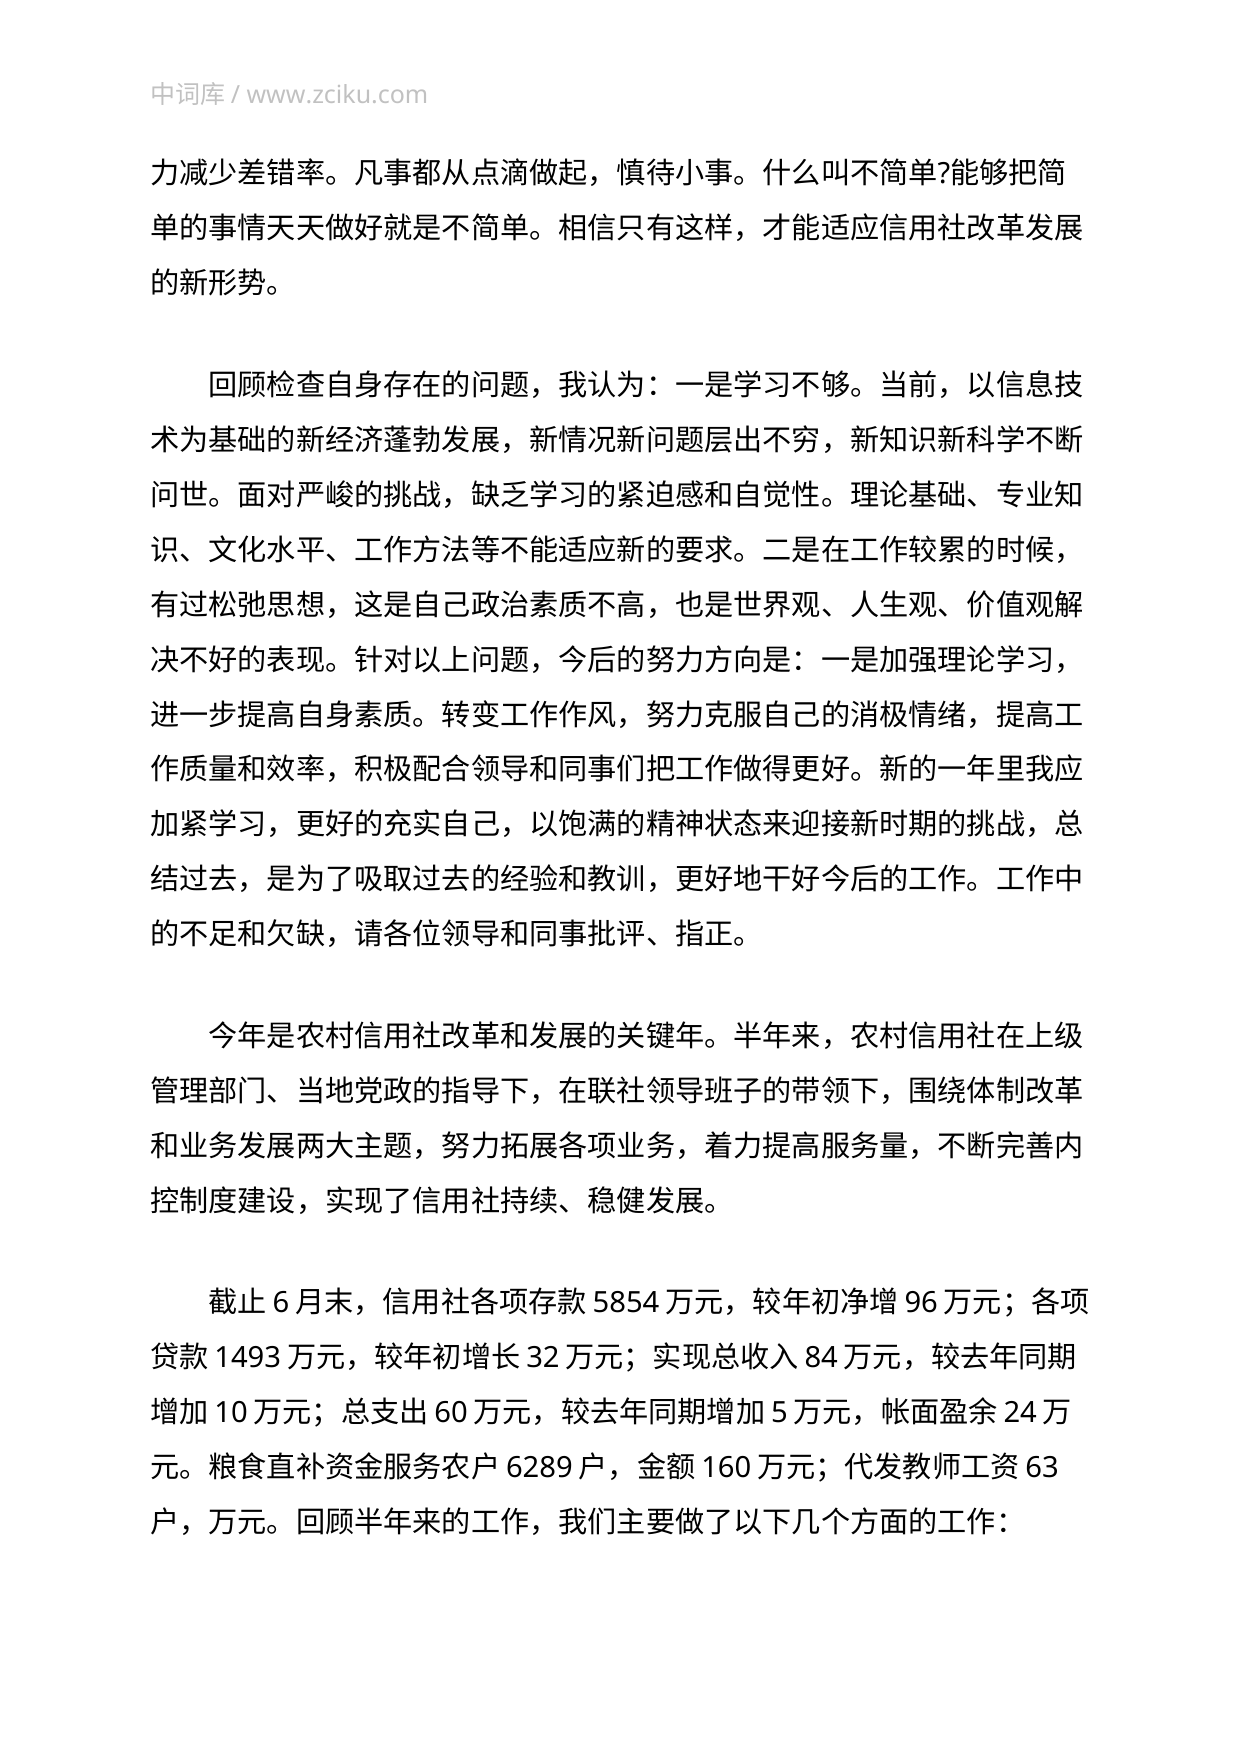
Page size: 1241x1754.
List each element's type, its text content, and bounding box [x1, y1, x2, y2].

text 今年是农村信用社改革和发展的关键年。半年来，农村信用社在上级管理部门、当地党政的指导下，在联社领导班子的带领下，围绕体制改革和业务发展两大主题，努力拓展各项业务，着力提高服务量，不断完善内控制度建设，实现了信用社持续、稳健发展。 [150, 1012, 1090, 1219]
text 截止6月末，信用社各项存款5854万元，较年初净增96万元；各项贷款1493万元，较年初增长32万元；实现总收入84万元，较去年同期增加10万元；总支出60万元，较去年同期增加5万元，帐面盈余24万元。粮食直补资金服务农户6289户，金额160万元；代发教师工资63户，万元。回顾半年来的工作，我们主要做了以下几个方面的工作： [150, 1279, 1090, 1541]
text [150, 150, 1090, 302]
text 回顾检查自身存在的问题，我认为：一是学习不够。当前，以信息技术为基础的新经济蓬勃发展，新情况新问题层出不穷，新知识新科学不断问世。面对严峻的挑战，缺乏学习的紧迫感和自觉性。理论基础、专业知识、文化水平、工作方法等不能适应新的要求。二是在工作较累的时候，有过松弛思想，这是自己政治素质不高，也是世界观、人生观、价值观解决不好的表现。针对以上问题，今后的努力方向是：一是加强理论学习，进一步提高自身素质。转变工作作风，努力克服自己的消极情绪，提高工作质量和效率，积极配合领导和同事们把工作做得更好。新的一年里我应加紧学习，更好的充实自己，以饱满的精神状态来迎接新时期的挑战，总结过去，是为了吸取过去的经验和教训，更好地干好今后的工作。工作中的不足和欠缺，请各位领导和同事批评、指正。 [150, 362, 1090, 953]
